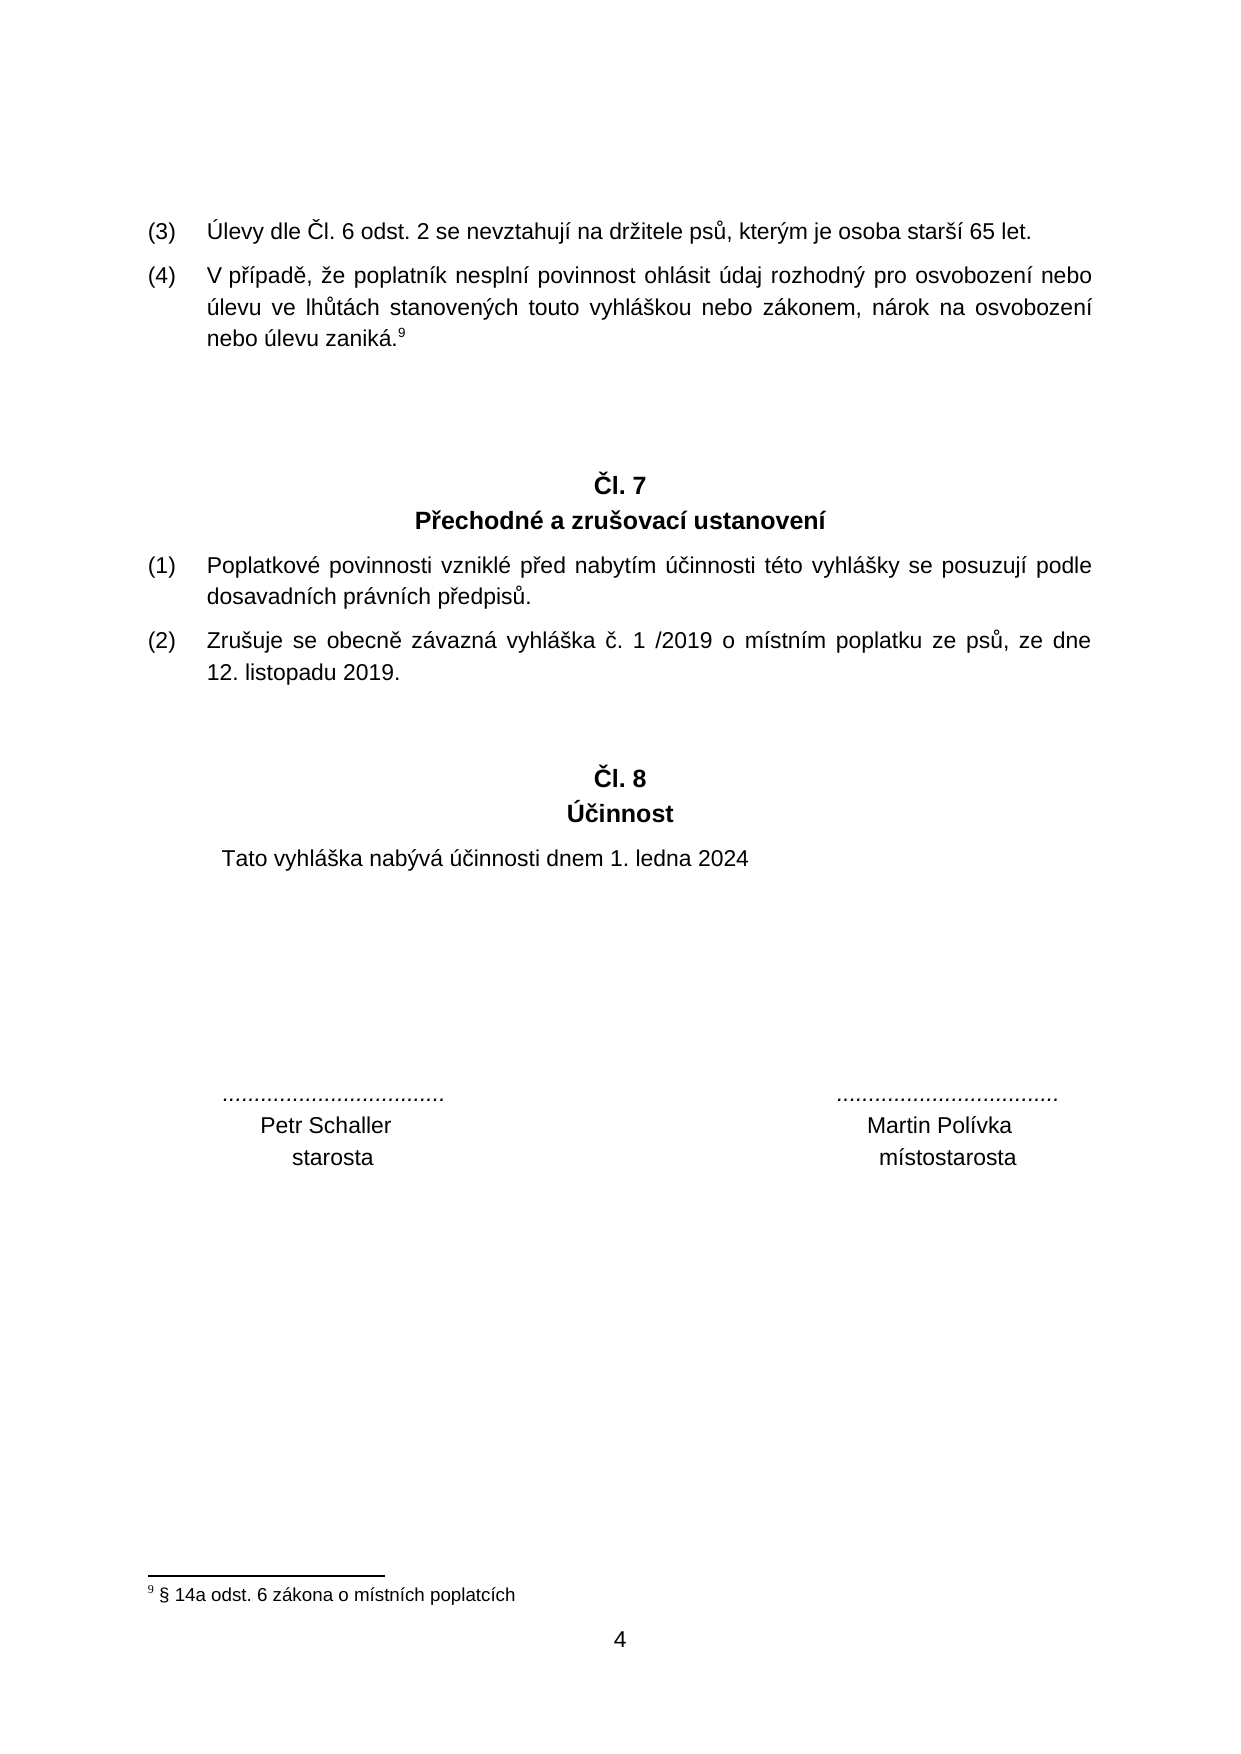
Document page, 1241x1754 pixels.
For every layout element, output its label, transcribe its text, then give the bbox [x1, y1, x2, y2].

text Účinnost [148, 799, 1093, 828]
text ................................... ................................... [148, 1080, 1093, 1107]
text Tato vyhláška nabývá účinnosti dnem 1. ledna 2024 [148, 845, 1093, 871]
list Poplatkové povinnosti vzniklé před nabytím účinnosti této vyhlášky se posuzují podle dosavadních právních předpisů. [148, 552, 1093, 610]
list V případě, že poplatník nesplní povinnost ohlásit údaj rozhodný pro osvobození nebo úlevu ve lhůtách stanovených touto vyhláškou nebo zákonem, nárok na osvobození nebo úlevu zaniká. [148, 262, 1093, 352]
text Čl. 8 [148, 764, 1093, 793]
text Přechodné a zrušovací ustanovení [148, 506, 1093, 535]
list Úlevy dle Čl. 6 odst. 2 se nevztahují na držitele psů, kterým je osoba starší 65 let. [148, 218, 1093, 244]
text Petr Schaller Martin Polívka [148, 1112, 1093, 1138]
text Čl. 7 [148, 471, 1093, 500]
text starosta místostarosta [148, 1143, 1093, 1170]
list Zrušuje se obecně závazná vyhláška č. 1 /2019 o místním poplatku ze psů, ze dne 12. listopadu 2019. [148, 627, 1093, 685]
